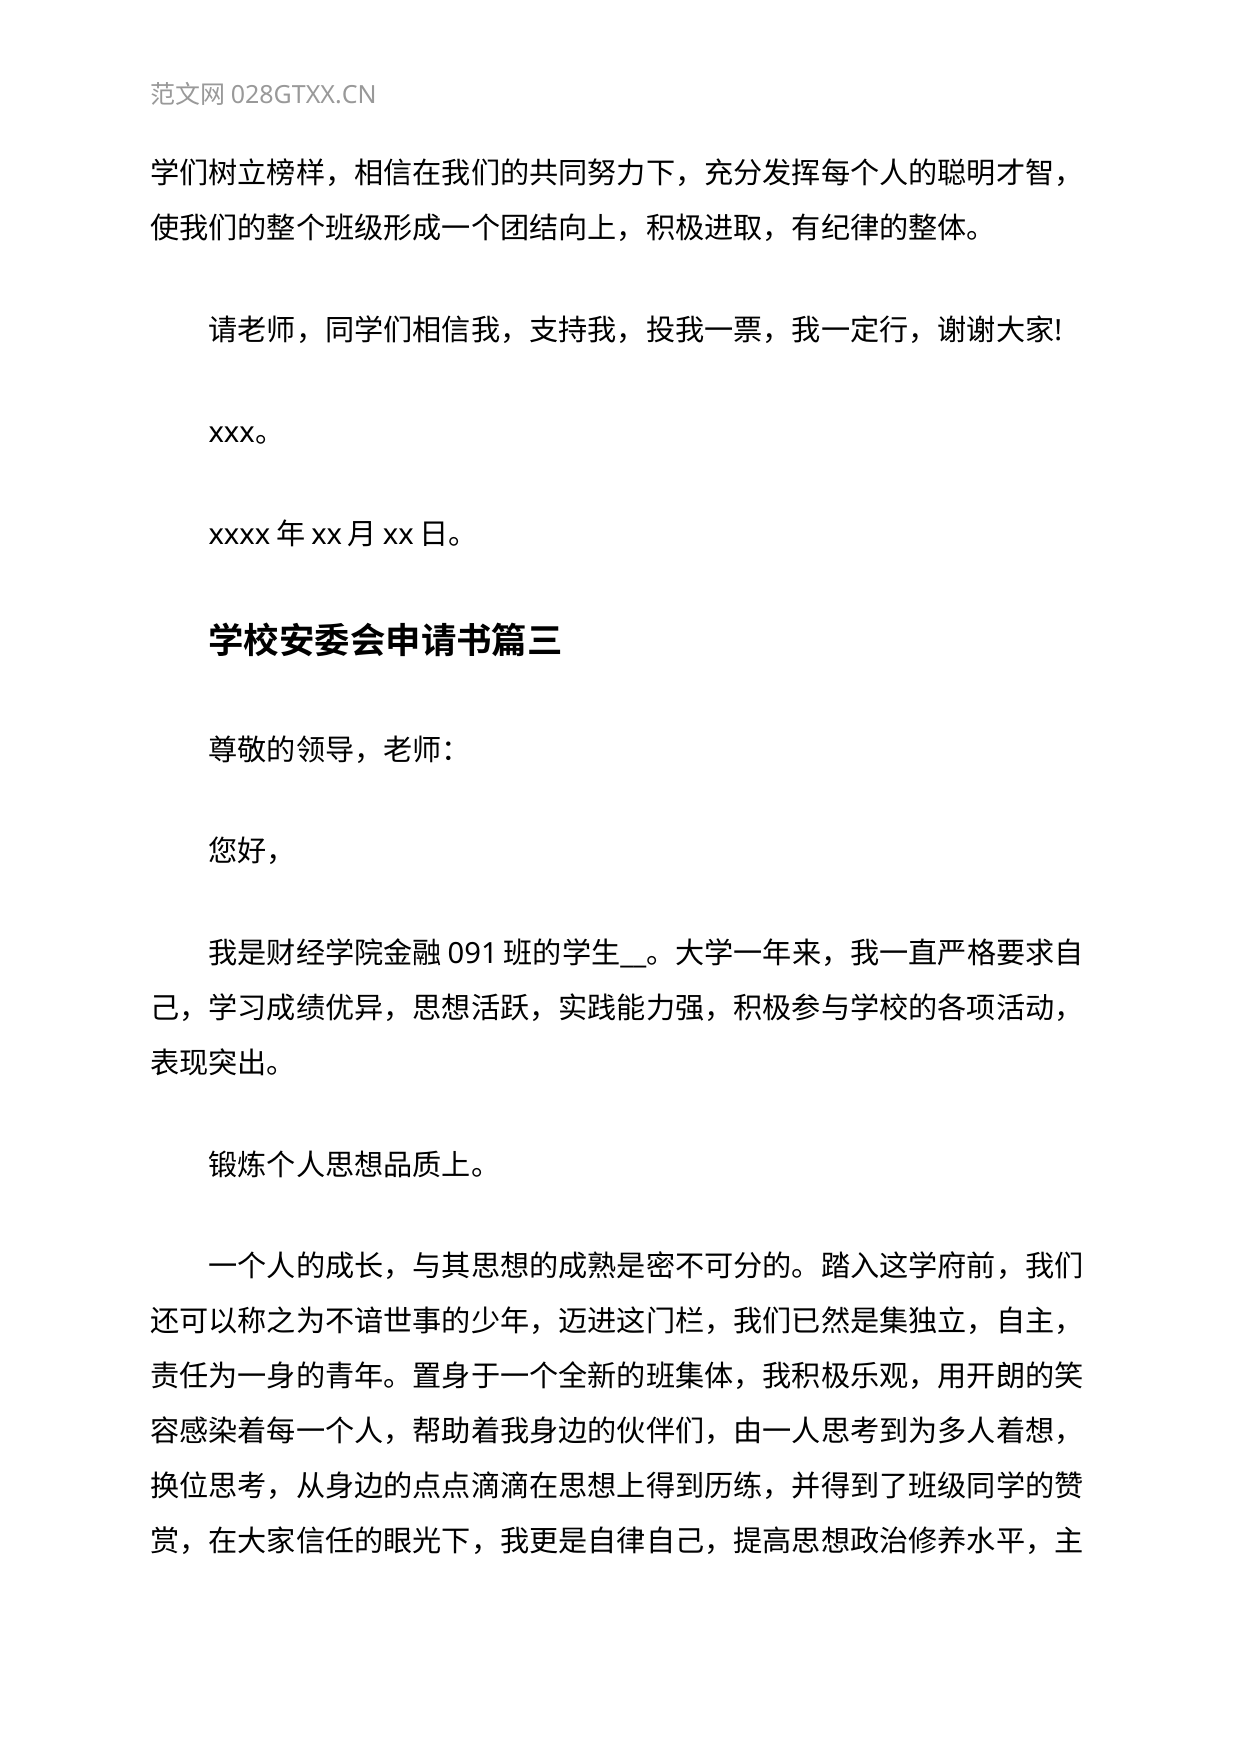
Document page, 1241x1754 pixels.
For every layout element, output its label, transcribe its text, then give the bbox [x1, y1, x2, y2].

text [150, 150, 1090, 247]
text xxxx年xx月xx日。 [150, 511, 1090, 553]
text xxx。 [150, 409, 1090, 451]
text 锻炼个人思想品质上。 [150, 1141, 1090, 1183]
text 尊敬的领导，老师： [150, 726, 1090, 768]
text 我是财经学院金融091班的学生__。大学一年来，我一直严格要求自己，学习成绩优异，思想活跃，实践能力强，积极参与学校的各项活动，表现突出。 [150, 929, 1090, 1082]
text 您好， [150, 828, 1090, 870]
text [150, 1243, 1090, 1560]
text 请老师，同学们相信我，支持我，投我一票，我一定行，谢谢大家! [150, 307, 1090, 349]
text 学校安委会申请书篇三 [150, 613, 1090, 664]
